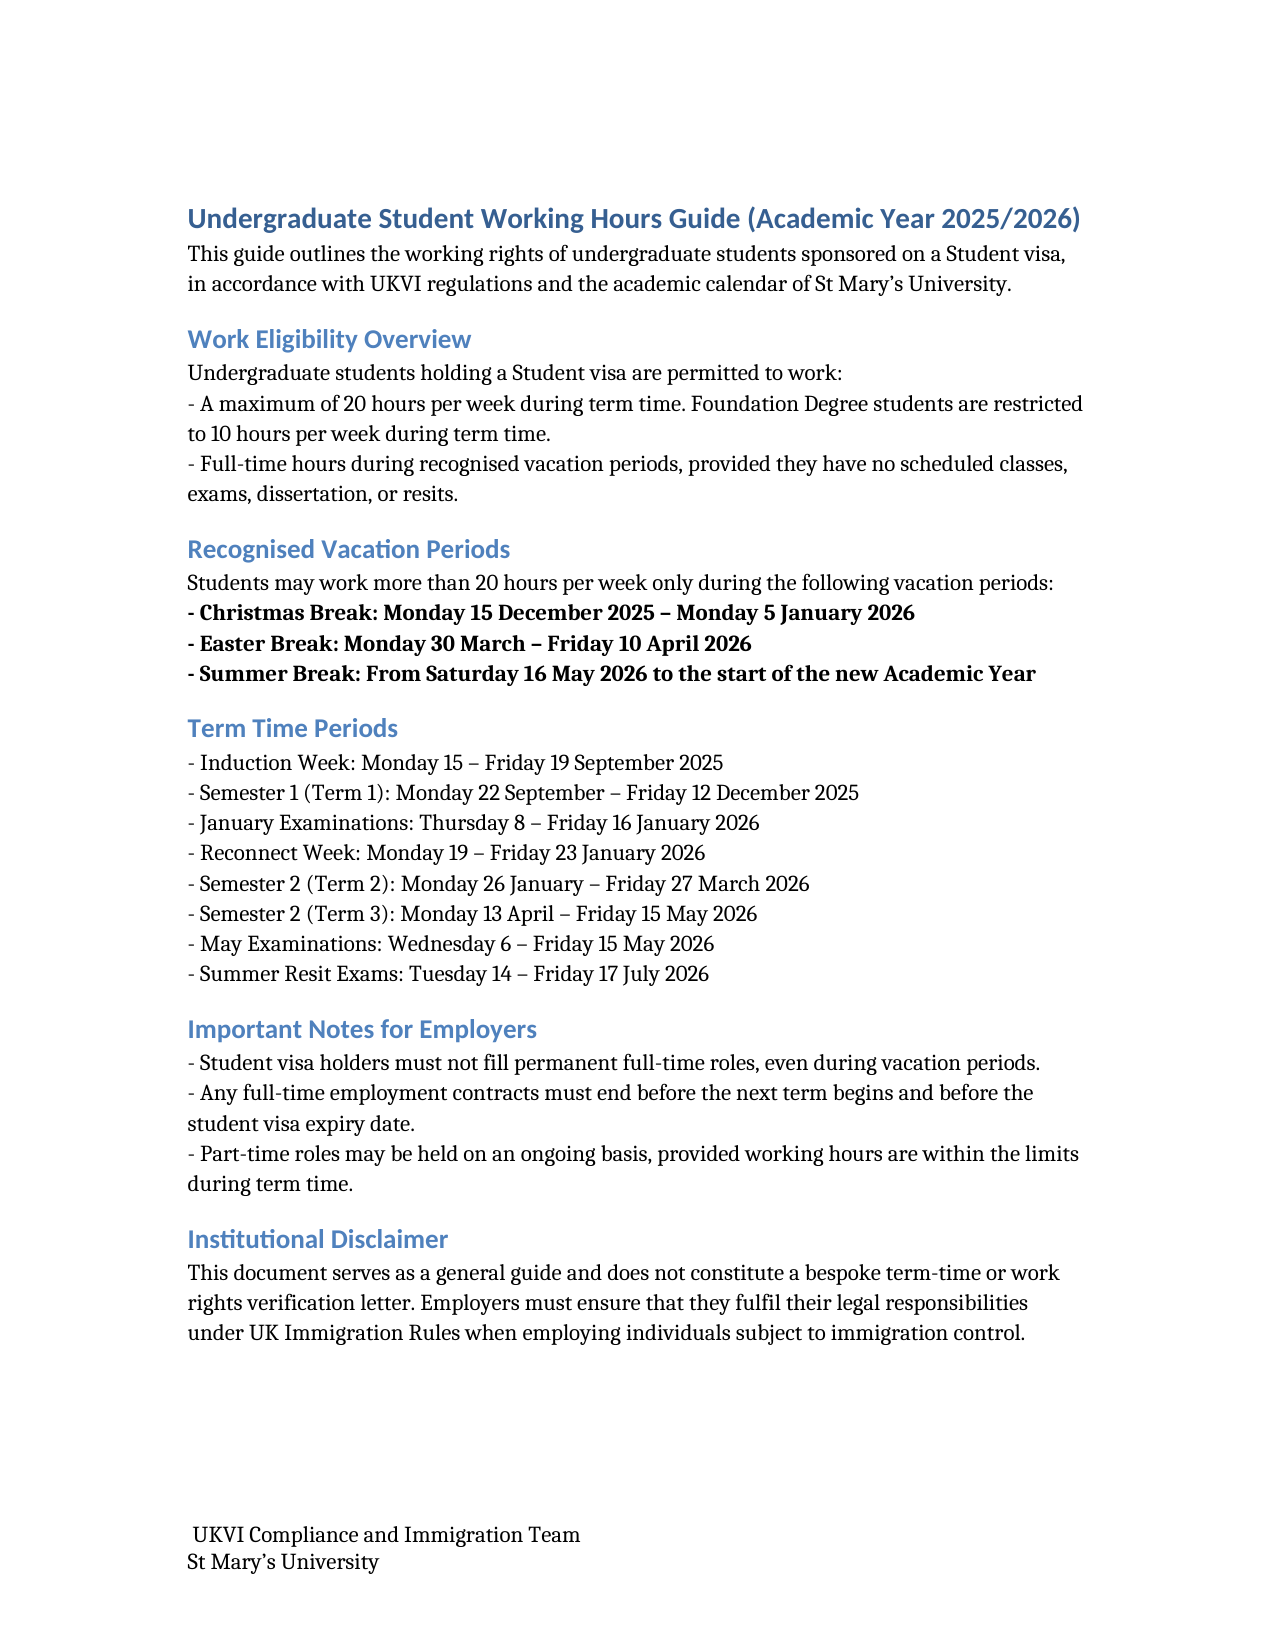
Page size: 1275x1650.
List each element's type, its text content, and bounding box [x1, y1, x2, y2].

text - Student visa holders must not fill permanent full-time roles, even during vacation periods. - Any full-time employment contracts must end before the next term begins and before the student visa expiry date. - Part-time roles may be held on an ongoing basis, provided working hours are within the limits during term time. [187, 1050, 1087, 1197]
subtitle Important Notes for Employers [187, 1012, 1087, 1045]
subtitle Institutional Disclaimer [187, 1222, 1087, 1255]
subtitle Work Eligibility Overview [187, 322, 1087, 355]
subtitle Recognised Vacation Periods [187, 532, 1087, 565]
text Undergraduate students holding a Student visa are permitted to work: - A maximum of 20 hours per week during term time. Foundation Degree students are restricted to 10 hours per week during term time. - Full-time hours during recognised vacation periods, provided they have no scheduled classes, exams, dissertation, or resits. [187, 360, 1087, 507]
text - Induction Week: Monday 15 – Friday 19 September 2025 - Semester 1 (Term 1): Monday 22 September – Friday 12 December 2025 - January Examinations: Thursday 8 – Friday 16 January 2026 - Reconnect Week: Monday 19 – Friday 23 January 2026 - Semester 2 (Term 2): Monday 26 January – Friday 27 March 2026 - Semester 2 (Term 3): Monday 13 April – Friday 15 May 2026 - May Examinations: Wednesday 6 – Friday 15 May 2026 - Summer Resit Exams: Tuesday 14 – Friday 17 July 2026 [187, 749, 1087, 987]
text Students may work more than 20 hours per week only during the following vacation periods: - Christmas Break: Monday 15 December 2025 – Monday 5 January 2026 - Easter Break: Monday 30 March – Friday 10 April 2026 - Summer Break: From Saturday 16 May 2026 to the start of the new Academic Year [187, 570, 1087, 687]
text This guide outlines the working rights of undergraduate students sponsored on a Student visa, in accordance with UKVI regulations and the academic calendar of St Mary’s University. [187, 241, 1087, 297]
subtitle Undergraduate Student Working Hours Guide (Academic Year 2025/2026) [187, 200, 1087, 236]
subtitle Term Time Periods [187, 712, 1087, 744]
text This document serves as a general guide and does not constitute a bespoke term-time or work rights verification letter. Employers must ensure that they fulfil their legal responsibilities under UK Immigration Rules when employing individuals subject to immigration control. [187, 1260, 1087, 1377]
